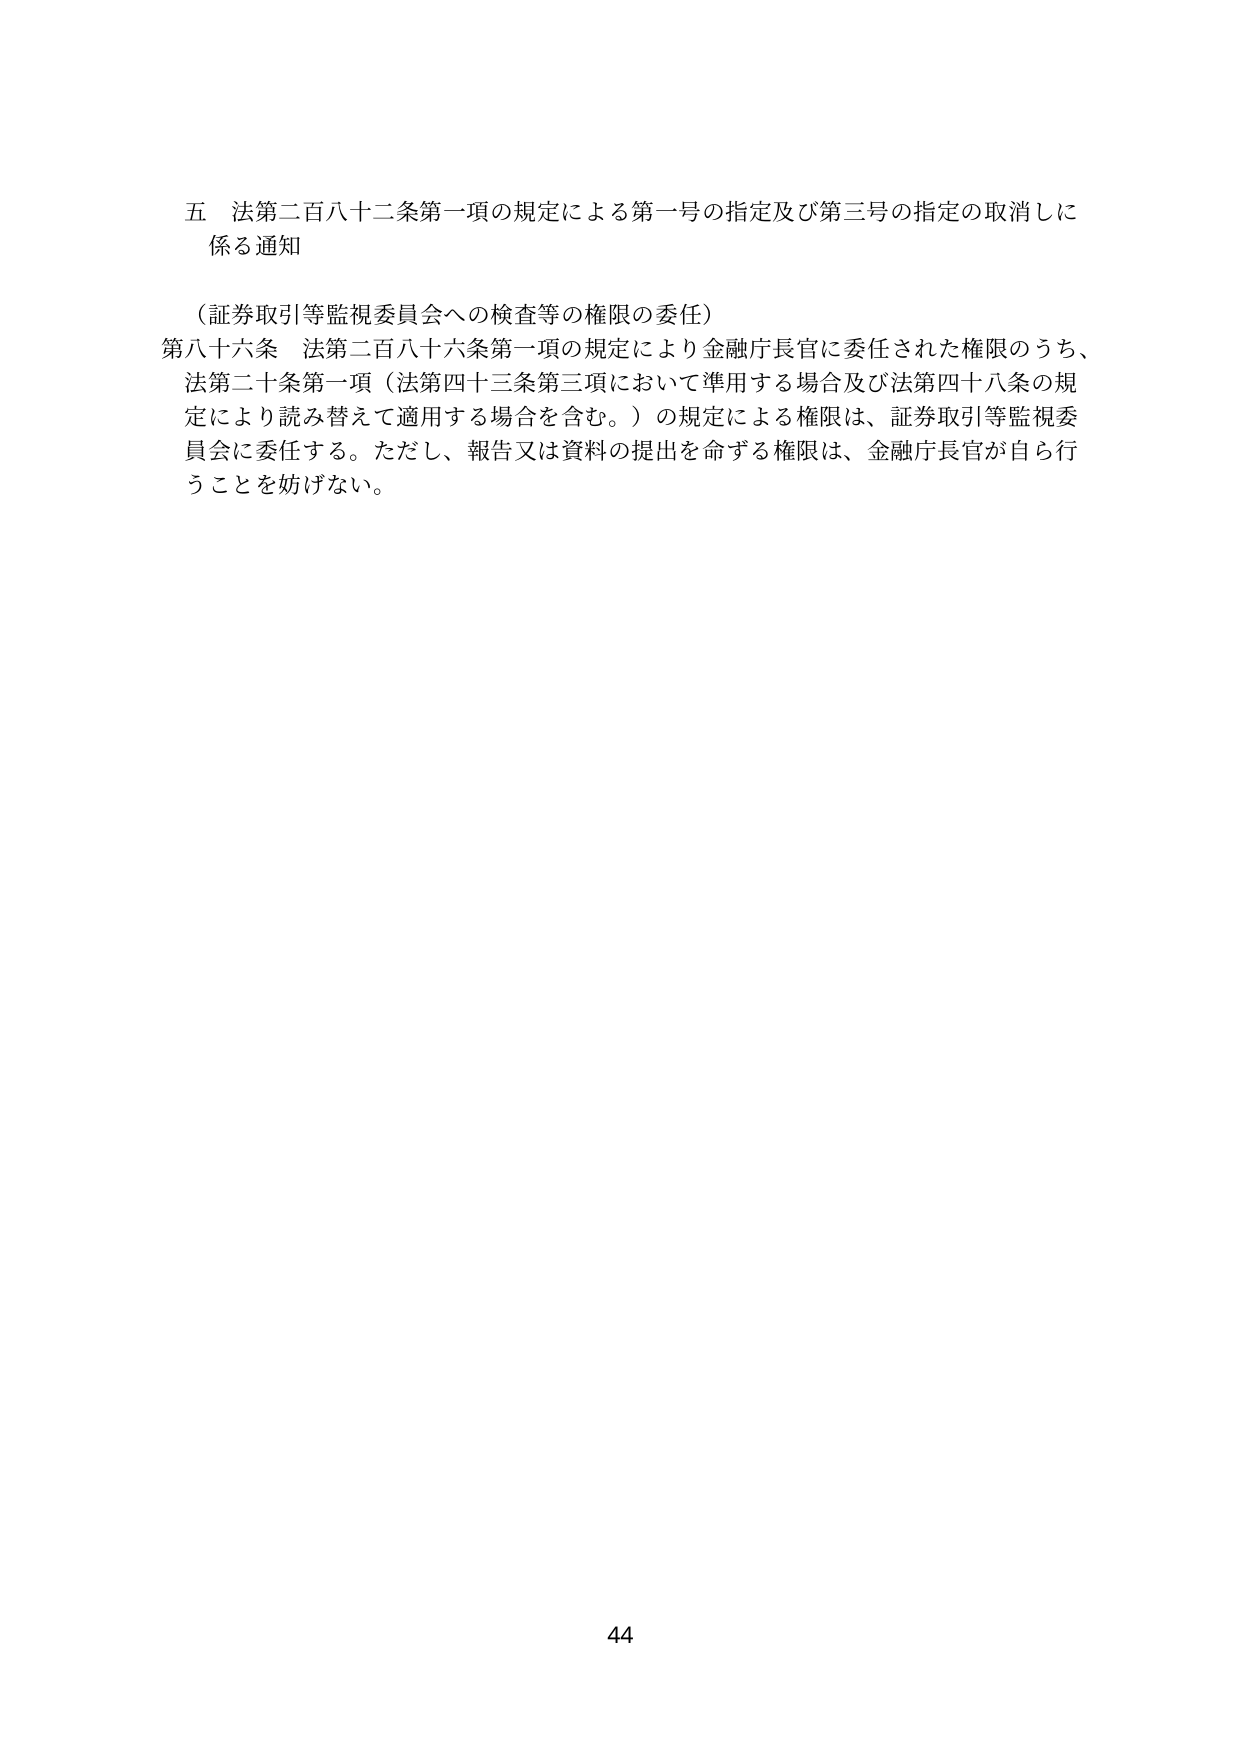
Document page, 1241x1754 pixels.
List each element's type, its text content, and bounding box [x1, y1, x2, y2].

text 五 法第二百八十二条第一項の規定による第一号の指定及び第三号の指定の取消しに係る通知 [184, 194, 1079, 262]
text （証券取引等監視委員会への検査等の権限の委任） [184, 296, 1079, 330]
text 第八十六条 法第二百八十六条第一項の規定により金融庁長官に委任された権限のうち、法第二十条第一項（法第四十三条第三項において準用する場合及び法第四十八条の規定により読み替えて適用する場合を含む。）の規定による権限は、証券取引等監視委員会に委任する。ただし、報告又は資料の提出を命ずる権限は、金融庁長官が自ら行うことを妨げない。 [161, 330, 1079, 501]
